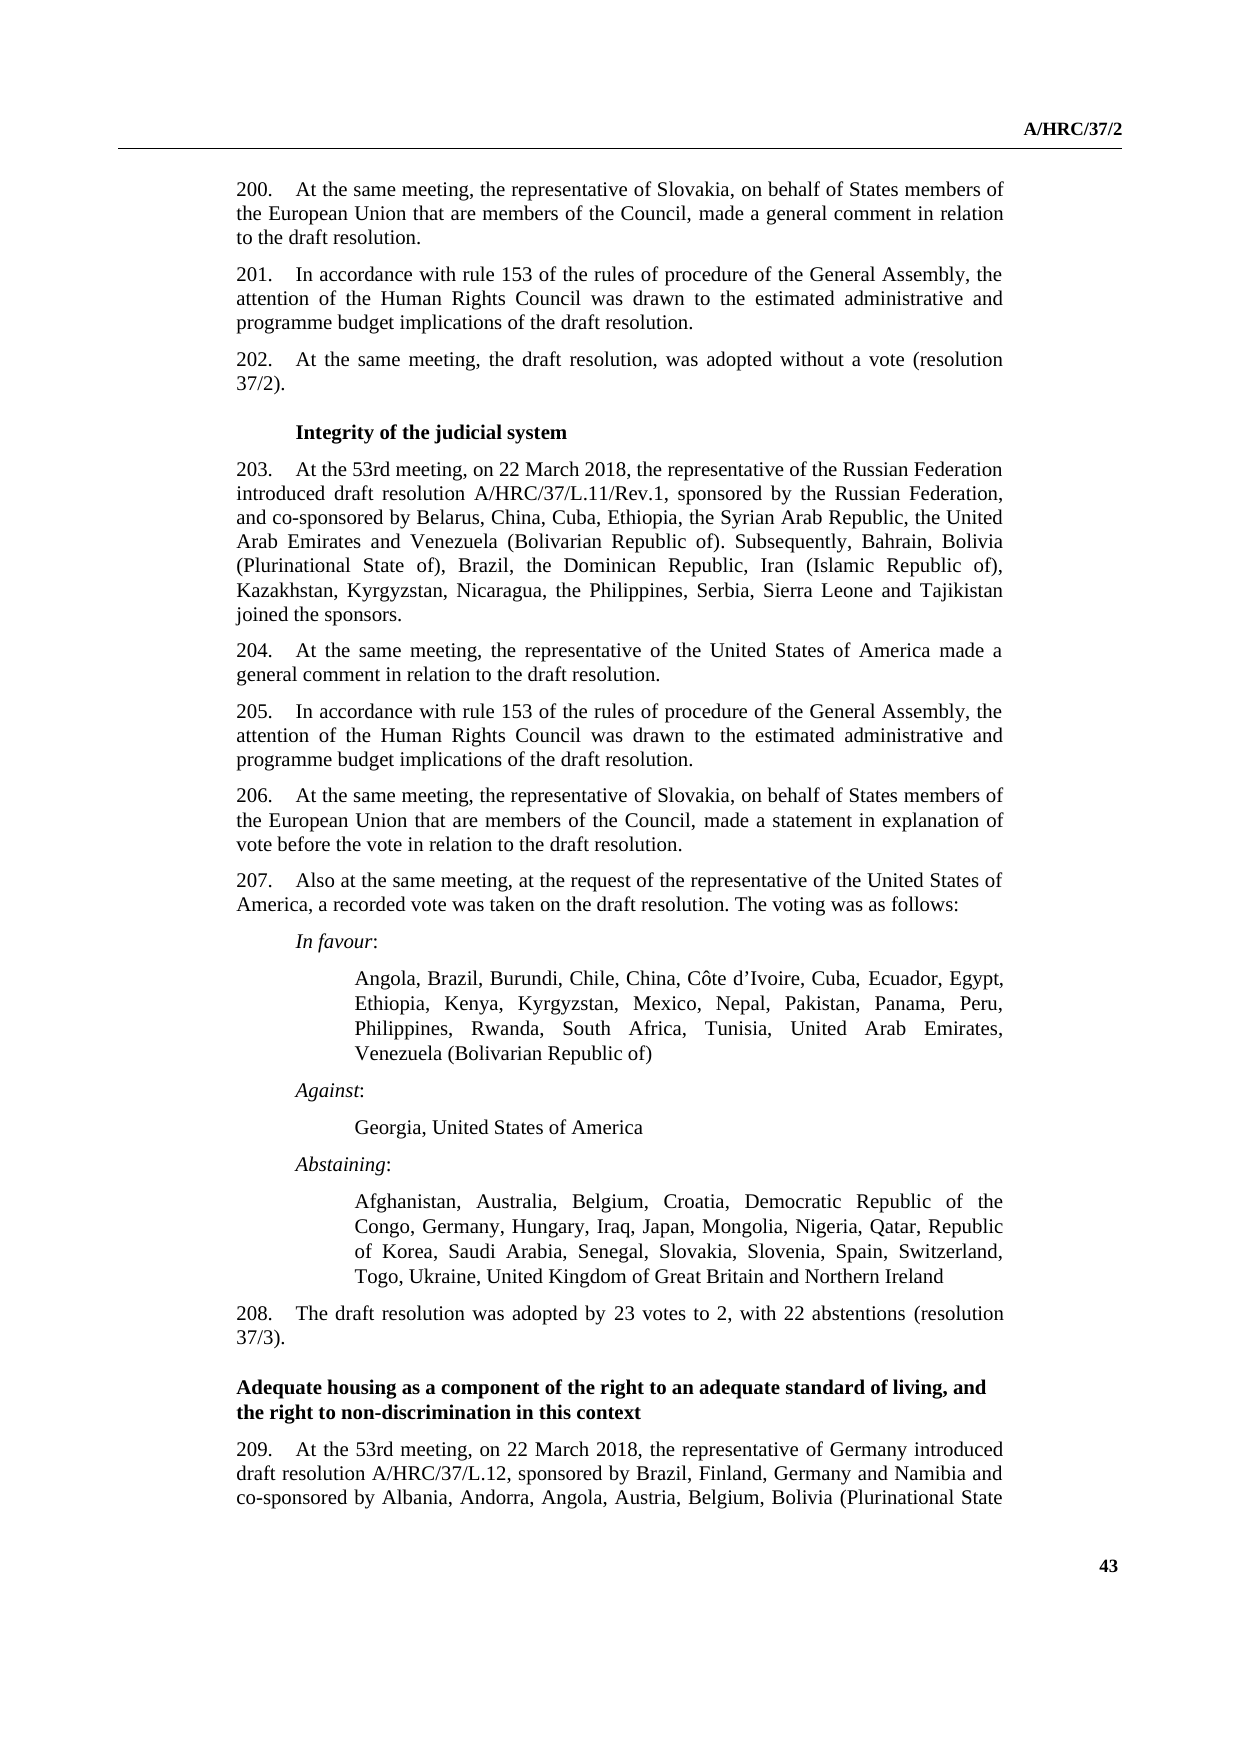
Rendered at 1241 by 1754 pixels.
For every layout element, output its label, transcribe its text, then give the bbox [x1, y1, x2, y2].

text In favour: [236, 929, 1004, 953]
text Georgia, United States of America [354, 1114, 1004, 1139]
text Afghanistan, Australia, Belgium, Croatia, Democratic Republic of the Congo, Germany, Hungary, Iraq, Japan, Mongolia, Nigeria, Qatar, Republic of Korea, Saudi Arabia, Senegal, Slovakia, Slovenia, Spain, Switzerland, Togo, Ukraine, United Kingdom of Great Britain and Northern Ireland [354, 1188, 1004, 1288]
text Adequate housing as a component of the right to an adequate standard of living, and the right to non-discrimination in this context [118, 1374, 1004, 1424]
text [236, 1437, 1004, 1509]
text 208. The draft resolution was adopted by 23 votes to 2, with 22 abstentions (resolution 37/3). [236, 1301, 1004, 1349]
text 204. At the same meeting, the representative of the United States of America made a general comment in relation to the draft resolution. [236, 638, 1004, 686]
text 201. In accordance with rule 153 of the rules of procedure of the General Assembly, the attention of the Human Rights Council was drawn to the estimated administrative and programme budget implications of the draft resolution. [236, 262, 1004, 334]
text 202. At the same meeting, the draft resolution, was adopted without a vote (resolution 37/2). [236, 347, 1004, 395]
text Integrity of the judicial system [118, 420, 1004, 445]
text 205. In accordance with rule 153 of the rules of procedure of the General Assembly, the attention of the Human Rights Council was drawn to the estimated administrative and programme budget implications of the draft resolution. [236, 699, 1004, 771]
text Angola, Brazil, Burundi, Chile, China, Côte d’Ivoire, Cuba, Ecuador, Egypt, Ethiopia, Kenya, Kyrgyzstan, Mexico, Nepal, Pakistan, Panama, Peru, Philippines, Rwanda, South Africa, Tunisia, United Arab Emirates, Venezuela (Bolivarian Republic of) [354, 965, 1004, 1065]
text 203. At the 53rd meeting, on 22 March 2018, the representative of the Russian Federation introduced draft resolution A/HRC/37/L.11/Rev.1, sponsored by the Russian Federation, and co-sponsored by Belarus, China, Cuba, Ethiopia, the Syrian Arab Republic, the United Arab Emirates and Venezuela (Bolivarian Republic of). Subsequently, Bahrain, Bolivia (Plurinational State of), Brazil, the Dominican Republic, Iran (Islamic Republic of), Kazakhstan, Kyrgyzstan, Nicaragua, the Philippines, Serbia, Sierra Leone and Tajikistan joined the sponsors. [236, 457, 1004, 626]
text 207. Also at the same meeting, at the request of the representative of the United States of America, a recorded vote was taken on the draft resolution. The voting was as follows: [236, 868, 1004, 916]
text 206. At the same meeting, the representative of Slovakia, on behalf of States members of the European Union that are members of the Council, made a statement in explanation of vote before the vote in relation to the draft resolution. [236, 783, 1004, 856]
text Abstaining: [236, 1152, 1004, 1176]
text 200. At the same meeting, the representative of Slovakia, on behalf of States members of the European Union that are members of the Council, made a general comment in relation to the draft resolution. [236, 177, 1004, 249]
text Against: [236, 1078, 1004, 1102]
